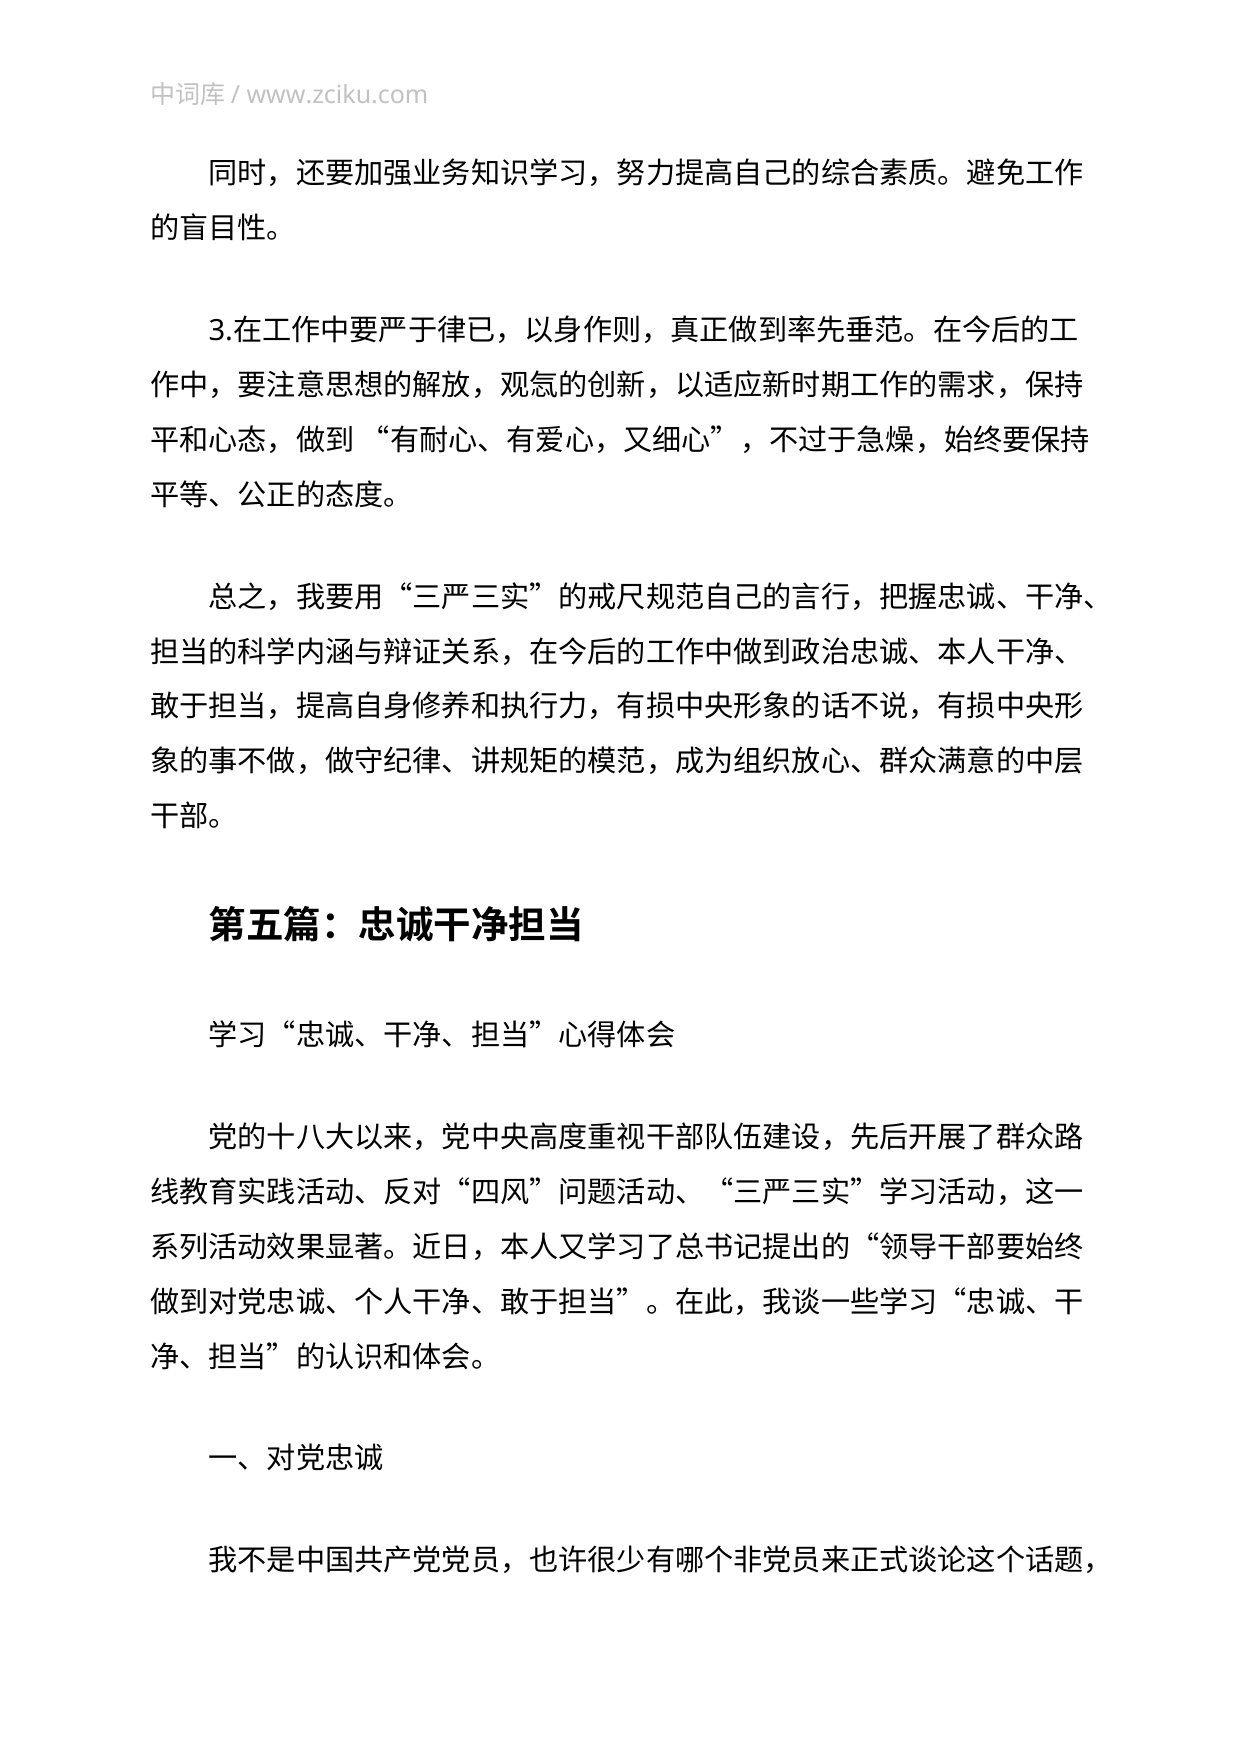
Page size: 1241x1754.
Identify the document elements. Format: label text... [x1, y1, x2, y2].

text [150, 1537, 1090, 1579]
text 3.在工作中要严于律已，以身作则，真正做到率先垂范。在今后的工作中，要注意思想的解放，观忥的创新，以适应新时期工作的需求，保持平和心态，做到 “有耐心、有爱心，又细心”，不过于急燥，始终要保持平等、公正的态度。 [150, 307, 1090, 514]
text 一、对党忠诚 [150, 1435, 1090, 1477]
text 党的十八大以来，党中央高度重视干部队伍建设，先后开展了群众路线教育实践活动、反对“四风”问题活动、“三严三实”学习活动，这一系列活动效果显著。近日，本人又学习了总书记提出的“领导干部要始终做到对党忠诚、个人干净、敢于担当”。在此，我谈一些学习“忠诚、干净、担当”的认识和体会。 [150, 1114, 1090, 1376]
text 第五篇：忠诚干净担当 [150, 894, 1090, 949]
text 同时，还要加强业务知识学习，努力提高自己的综合素质。避免工作的盲目性。 [150, 150, 1090, 247]
text 总之，我要用“三严三实”的戒尺规范自己的言行，把握忠诚、干净、担当的科学内涵与辩证关系，在今后的工作中做到政治忠诚、本人干净、敢于担当，提高自身修养和执行力，有损中央形象的话不说，有损中央形象的事不做，做守纪律、讲规矩的模范，成为组织放心、群众满意的中层干部。 [150, 573, 1090, 835]
text 学习“忠诚、干净、担当”心得体会 [150, 1012, 1090, 1054]
